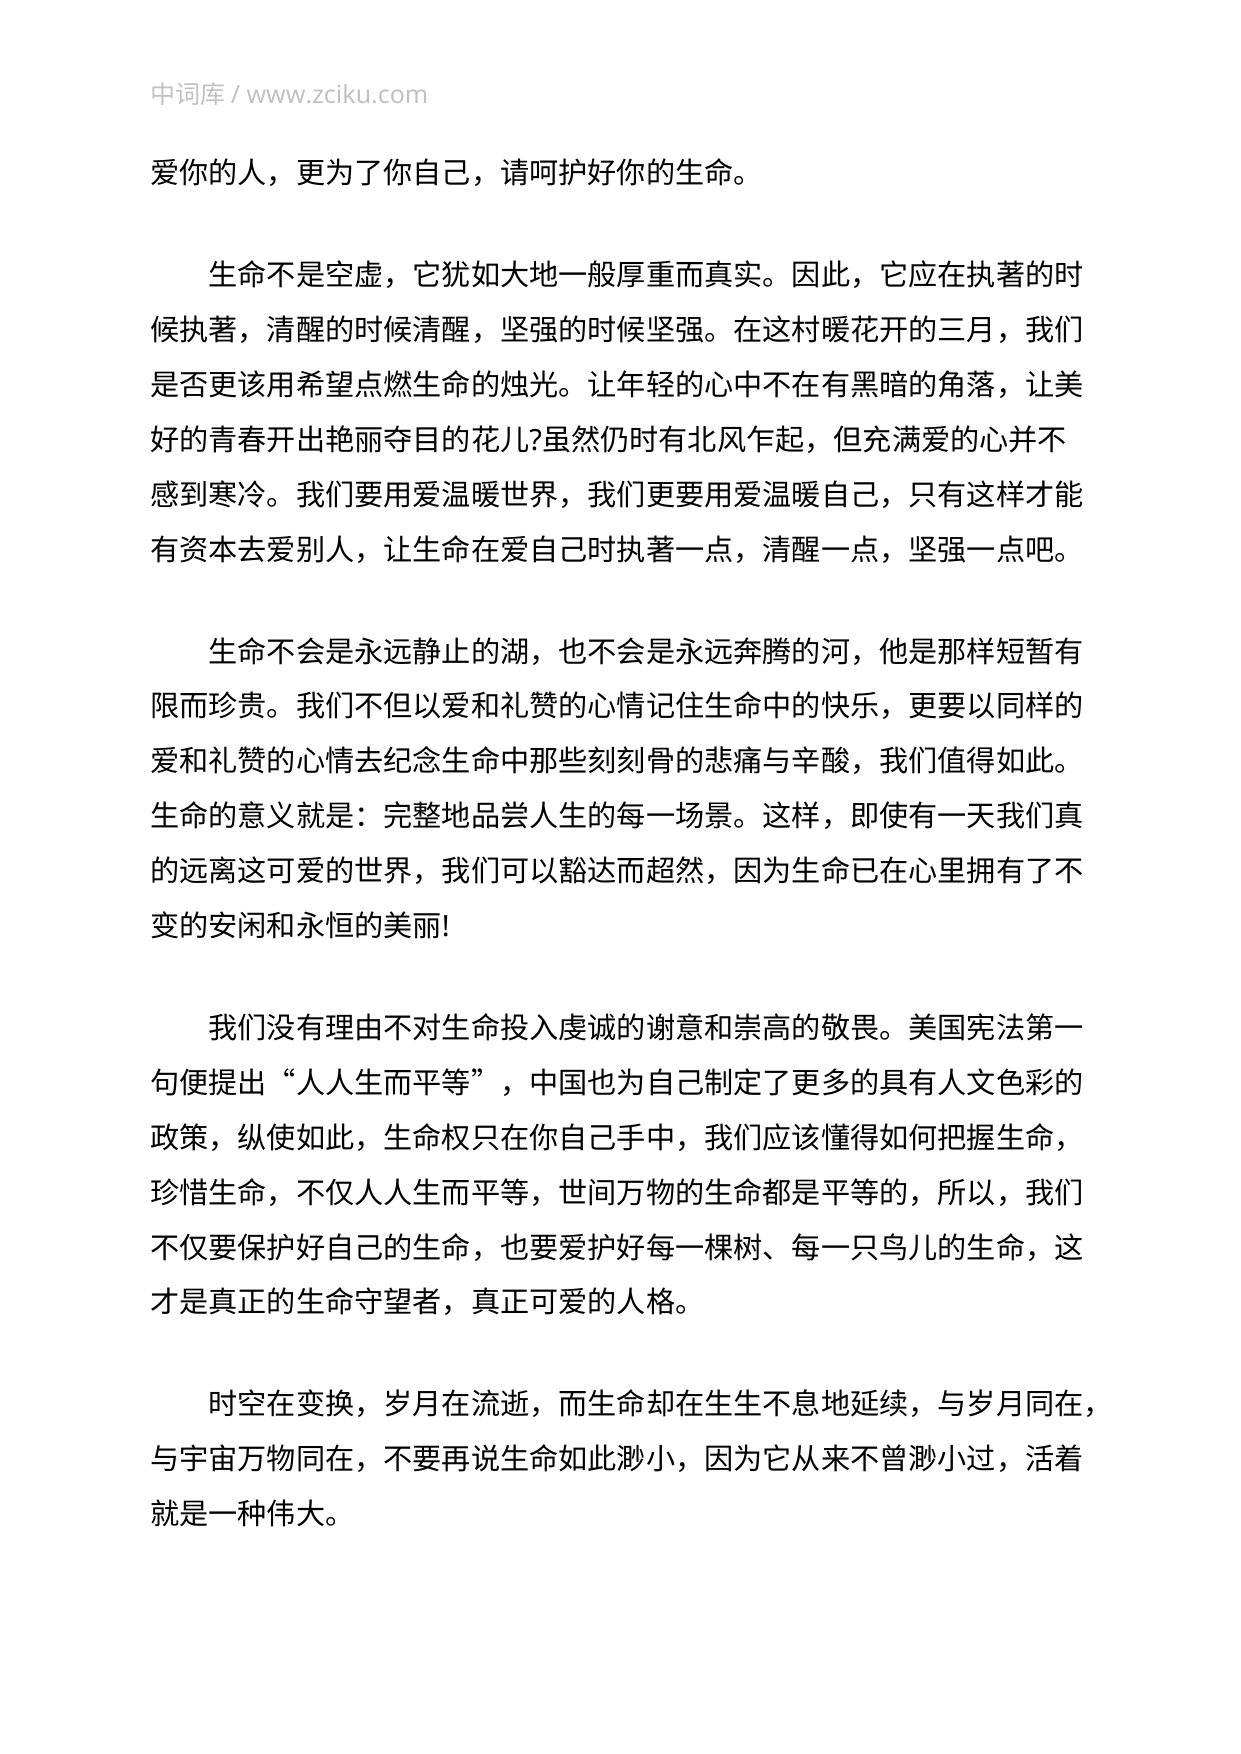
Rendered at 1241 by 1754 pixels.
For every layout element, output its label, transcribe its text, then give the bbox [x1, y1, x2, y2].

text 时空在变换，岁月在流逝，而生命却在生生不息地延续，与岁月同在，与宇宙万物同在，不要再说生命如此渺小，因为它从来不曾渺小过，活着就是一种伟大。 [150, 1381, 1090, 1533]
text 生命不是空虚，它犹如大地一般厚重而真实。因此，它应在执著的时候执著，清醒的时候清醒，坚强的时候坚强。在这村暖花开的三月，我们是否更该用希望点燃生命的烛光。让年轻的心中不在有黑暗的角落，让美好的青春开出艳丽夺目的花儿?虽然仍时有北风乍起，但充满爱的心并不感到寒冷。我们要用爱温暖世界，我们更要用爱温暖自己，只有这样才能有资本去爱别人，让生命在爱自己时执著一点，清醒一点，坚强一点吧。 [150, 252, 1090, 569]
text 我们没有理由不对生命投入虔诚的谢意和崇高的敬畏。美国宪法第一句便提出“人人生而平等”，中国也为自己制定了更多的具有人文色彩的政策，纵使如此，生命权只在你自己手中，我们应该懂得如何把握生命，珍惜生命，不仅人人生而平等，世间万物的生命都是平等的，所以，我们不仅要保护好自己的生命，也要爱护好每一棵树、每一只鸟儿的生命，这才是真正的生命守望者，真正可爱的人格。 [150, 1004, 1090, 1321]
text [150, 150, 1090, 192]
text 生命不会是永远静止的湖，也不会是永远奔腾的河，他是那样短暂有限而珍贵。我们不但以爱和礼赞的心情记住生命中的快乐，更要以同样的爱和礼赞的心情去纪念生命中那些刻刻骨的悲痛与辛酸，我们值得如此。生命的意义就是：完整地品尝人生的每一场景。这样，即使有一天我们真的远离这可爱的世界，我们可以豁达而超然，因为生命已在心里拥有了不变的安闲和永恒的美丽! [150, 628, 1090, 945]
